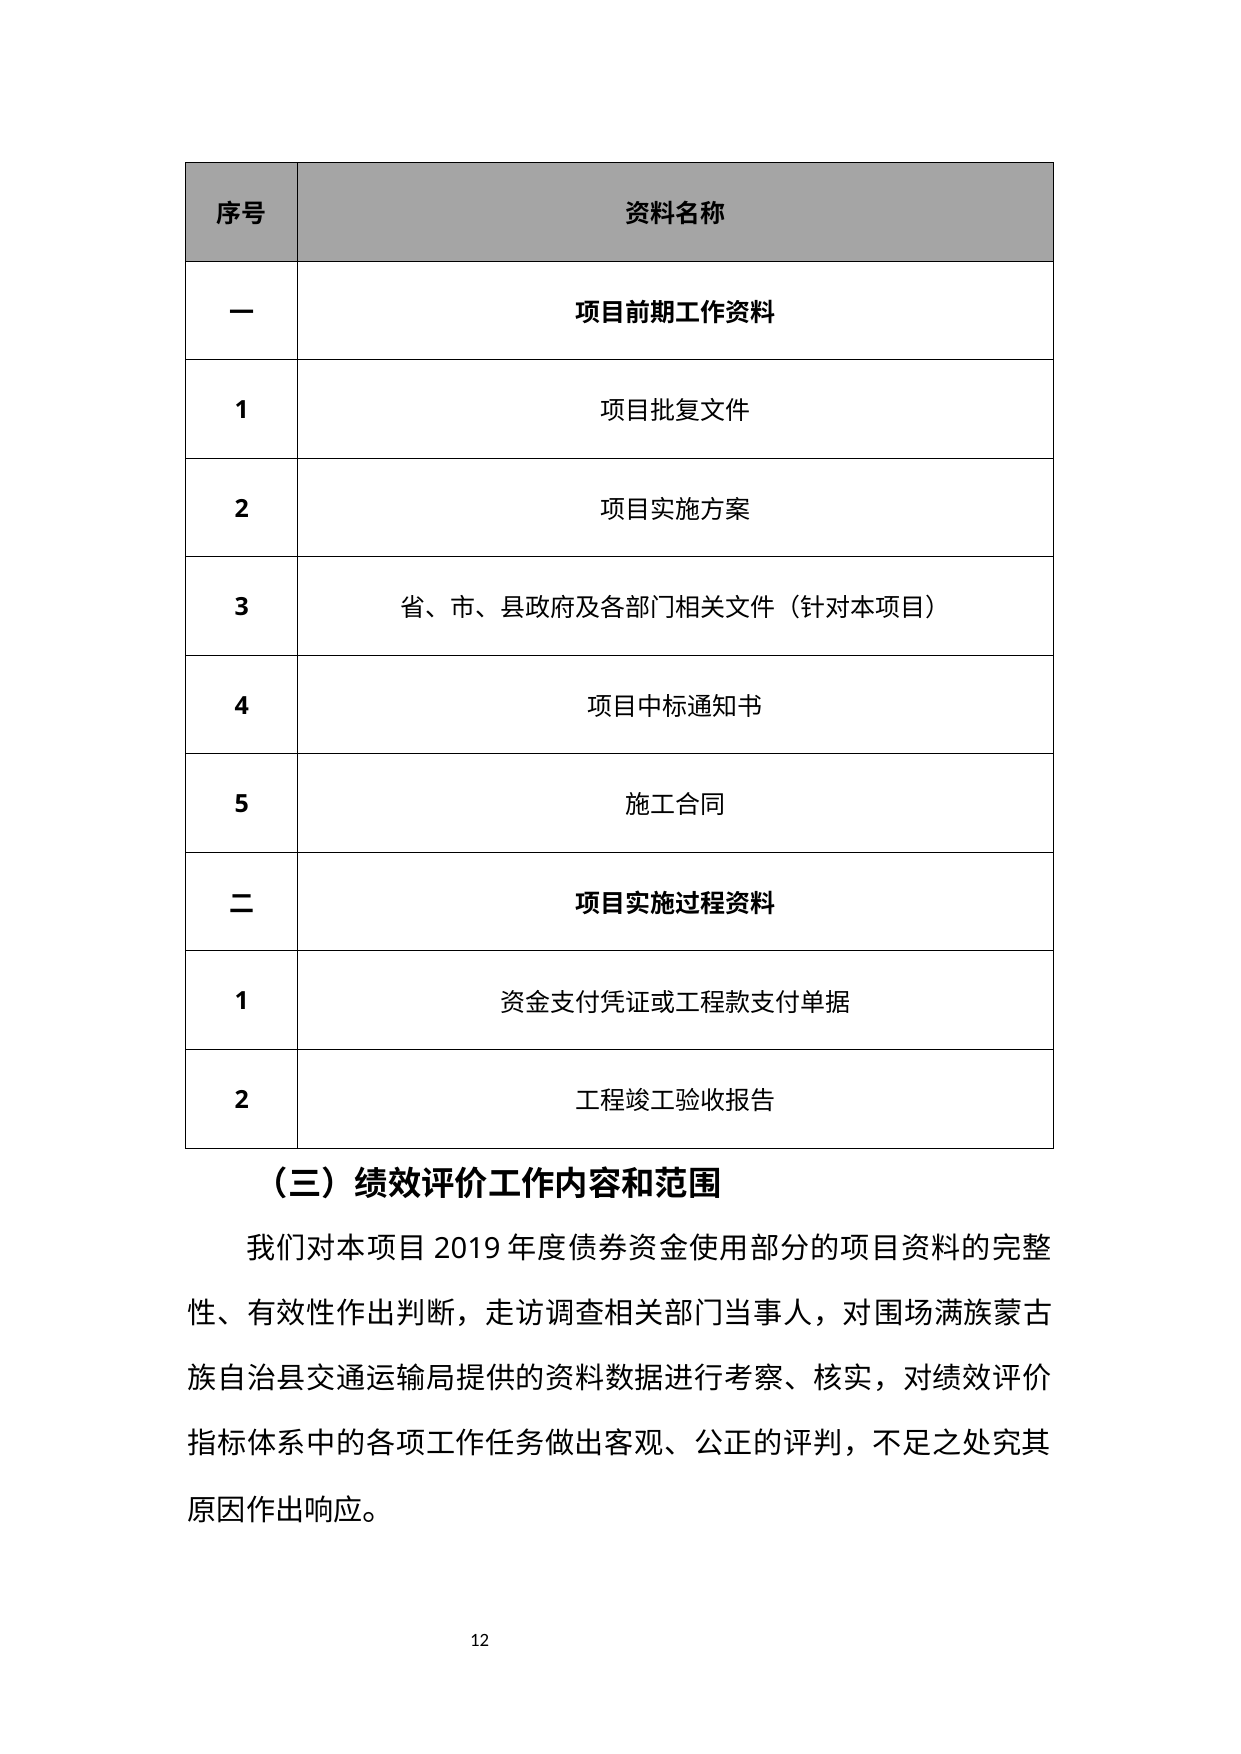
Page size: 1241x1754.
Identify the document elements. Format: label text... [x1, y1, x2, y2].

table_cell 2 [186, 1050, 297, 1147]
table_cell 项目实施过程资料 [298, 853, 1053, 950]
table_cell 项目中标通知书 [298, 656, 1053, 753]
table_cell 1 [186, 951, 297, 1049]
table_cell 5 [186, 754, 297, 852]
table_cell 一 [186, 262, 297, 359]
table_cell 项目实施方案 [298, 459, 1053, 556]
table_cell 项目批复文件 [298, 360, 1053, 458]
text 我们对本项目2019年度债券资金使用部分的项目资料的完整性、有效性作出判断，走访调查相关部门当事人，对围场满族蒙古族自治县交通运输局提供的资料数据进行考察、核实，对绩效评价指标体系中的各项工作任务做出客观、公正的评判，不足之处究其原因作出响应。 [187, 1213, 1053, 1538]
table_cell 1 [186, 360, 297, 458]
table_cell 资金支付凭证或工程款支付单据 [298, 951, 1053, 1049]
table_cell 3 [186, 557, 297, 655]
table_cell 省、市、县政府及各部门相关文件（针对本项目） [298, 557, 1053, 655]
table_header 资料名称 [298, 163, 1053, 261]
table_cell 4 [186, 656, 297, 753]
table_cell 工程竣工验收报告 [298, 1050, 1053, 1147]
table_cell 2 [186, 459, 297, 556]
table_header 序号 [186, 163, 297, 261]
subtitle （三）绩效评价工作内容和范围 [187, 1149, 1053, 1213]
table_cell 项目前期工作资料 [298, 262, 1053, 359]
table_cell 施工合同 [298, 754, 1053, 852]
table_cell 二 [186, 853, 297, 950]
